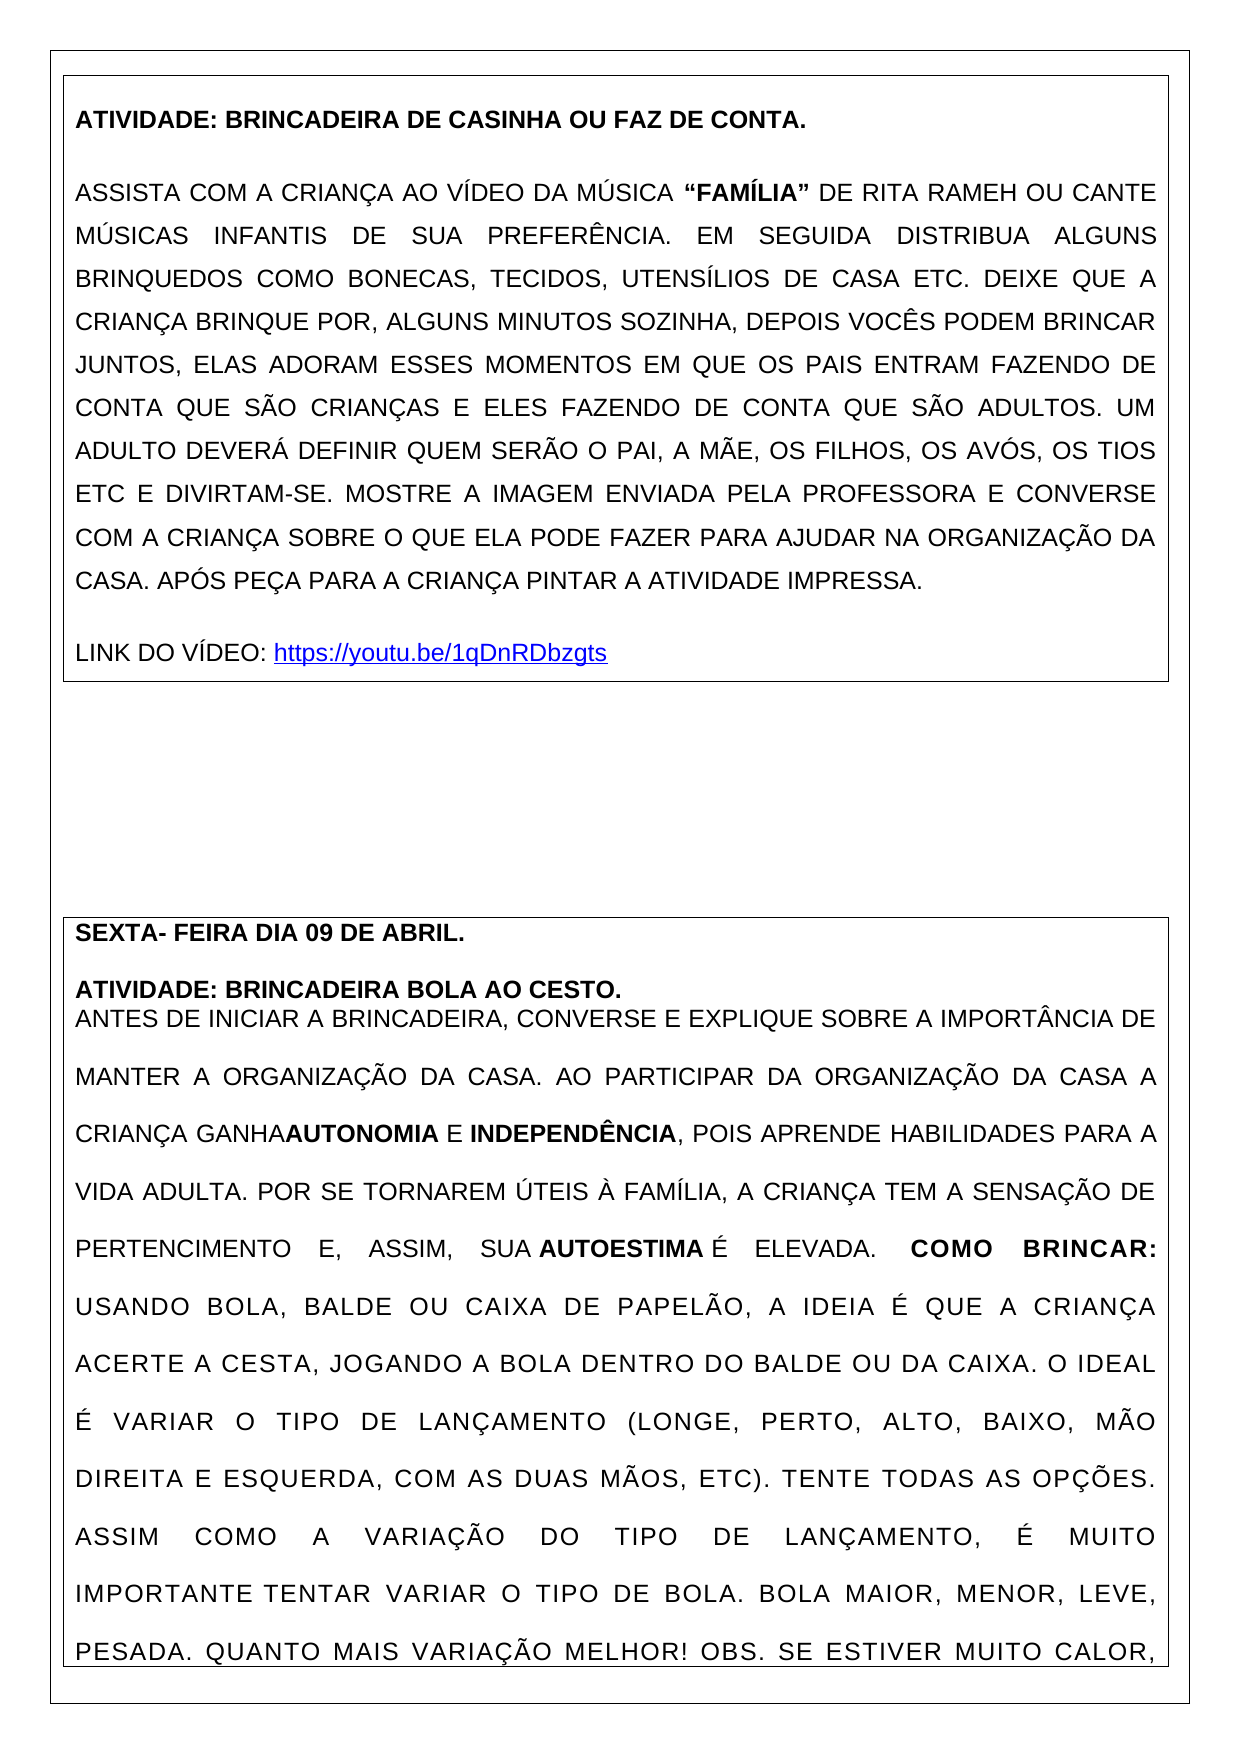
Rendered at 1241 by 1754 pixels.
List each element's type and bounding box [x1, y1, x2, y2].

table_header [64, 76, 1168, 681]
table_header [64, 918, 1168, 1666]
